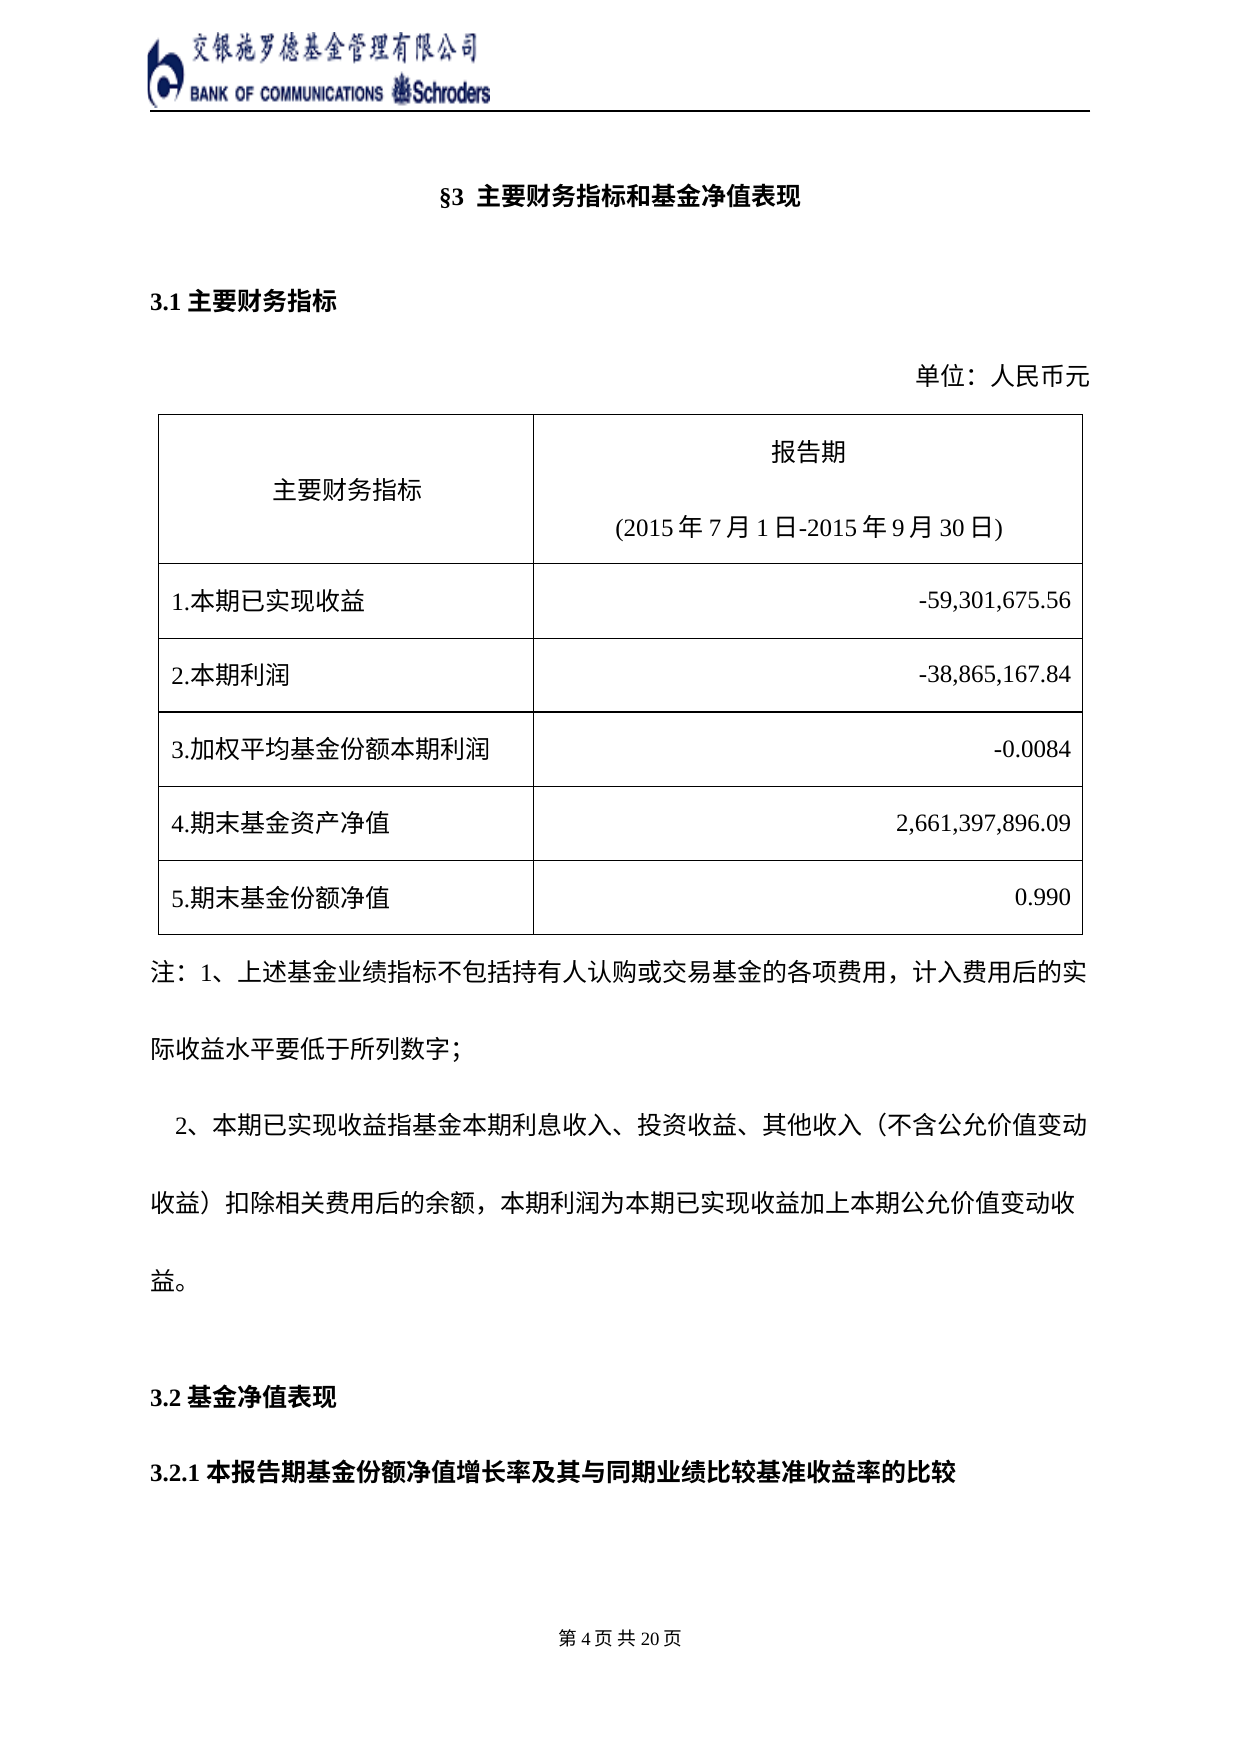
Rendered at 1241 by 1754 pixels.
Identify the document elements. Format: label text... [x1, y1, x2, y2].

table_cell 3.加权平均基金份额本期利润 [159, 713, 533, 786]
table_cell -38,865,167.84 [534, 639, 1082, 711]
table_cell -59,301,675.56 [534, 564, 1082, 637]
picture [147, 32, 490, 108]
text 2、本期已实现收益指基金本期利息收入、投资收益、其他收入（不含公允价值变动收益）扣除相关费用后的余额，本期利润为本期已实现收益加上本期公允价值变动收益。 [150, 1091, 1090, 1312]
table_cell 0.990 [534, 861, 1082, 934]
text 3.2.1 本报告期基金份额净值增长率及其与同期业绩比较基准收益率的比较 [150, 1438, 1090, 1503]
table_cell 5.期末基金份额净值 [159, 861, 533, 934]
text 3.2 基金净值表现 [150, 1363, 1090, 1428]
table_cell 2.本期利润 [159, 639, 533, 711]
text 注：1、上述基金业绩指标不包括持有人认购或交易基金的各项费用，计入费用后的实际收益水平要低于所列数字； [150, 938, 1090, 1081]
text 3.1 主要财务指标 [150, 267, 1090, 332]
table_cell 1.本期已实现收益 [159, 564, 533, 637]
table_header 报告期 (2015年7月1日-2015年9月30日) [534, 415, 1082, 563]
table_cell 2,661,397,896.09 [534, 787, 1082, 859]
table_cell -0.0084 [534, 713, 1082, 786]
subtitle §3 主要财务指标和基金净值表现 [150, 162, 1090, 227]
table_cell 4.期末基金资产净值 [159, 787, 533, 859]
text 单位：人民币元 [152, 342, 1090, 407]
table_header 主要财务指标 [159, 415, 533, 563]
